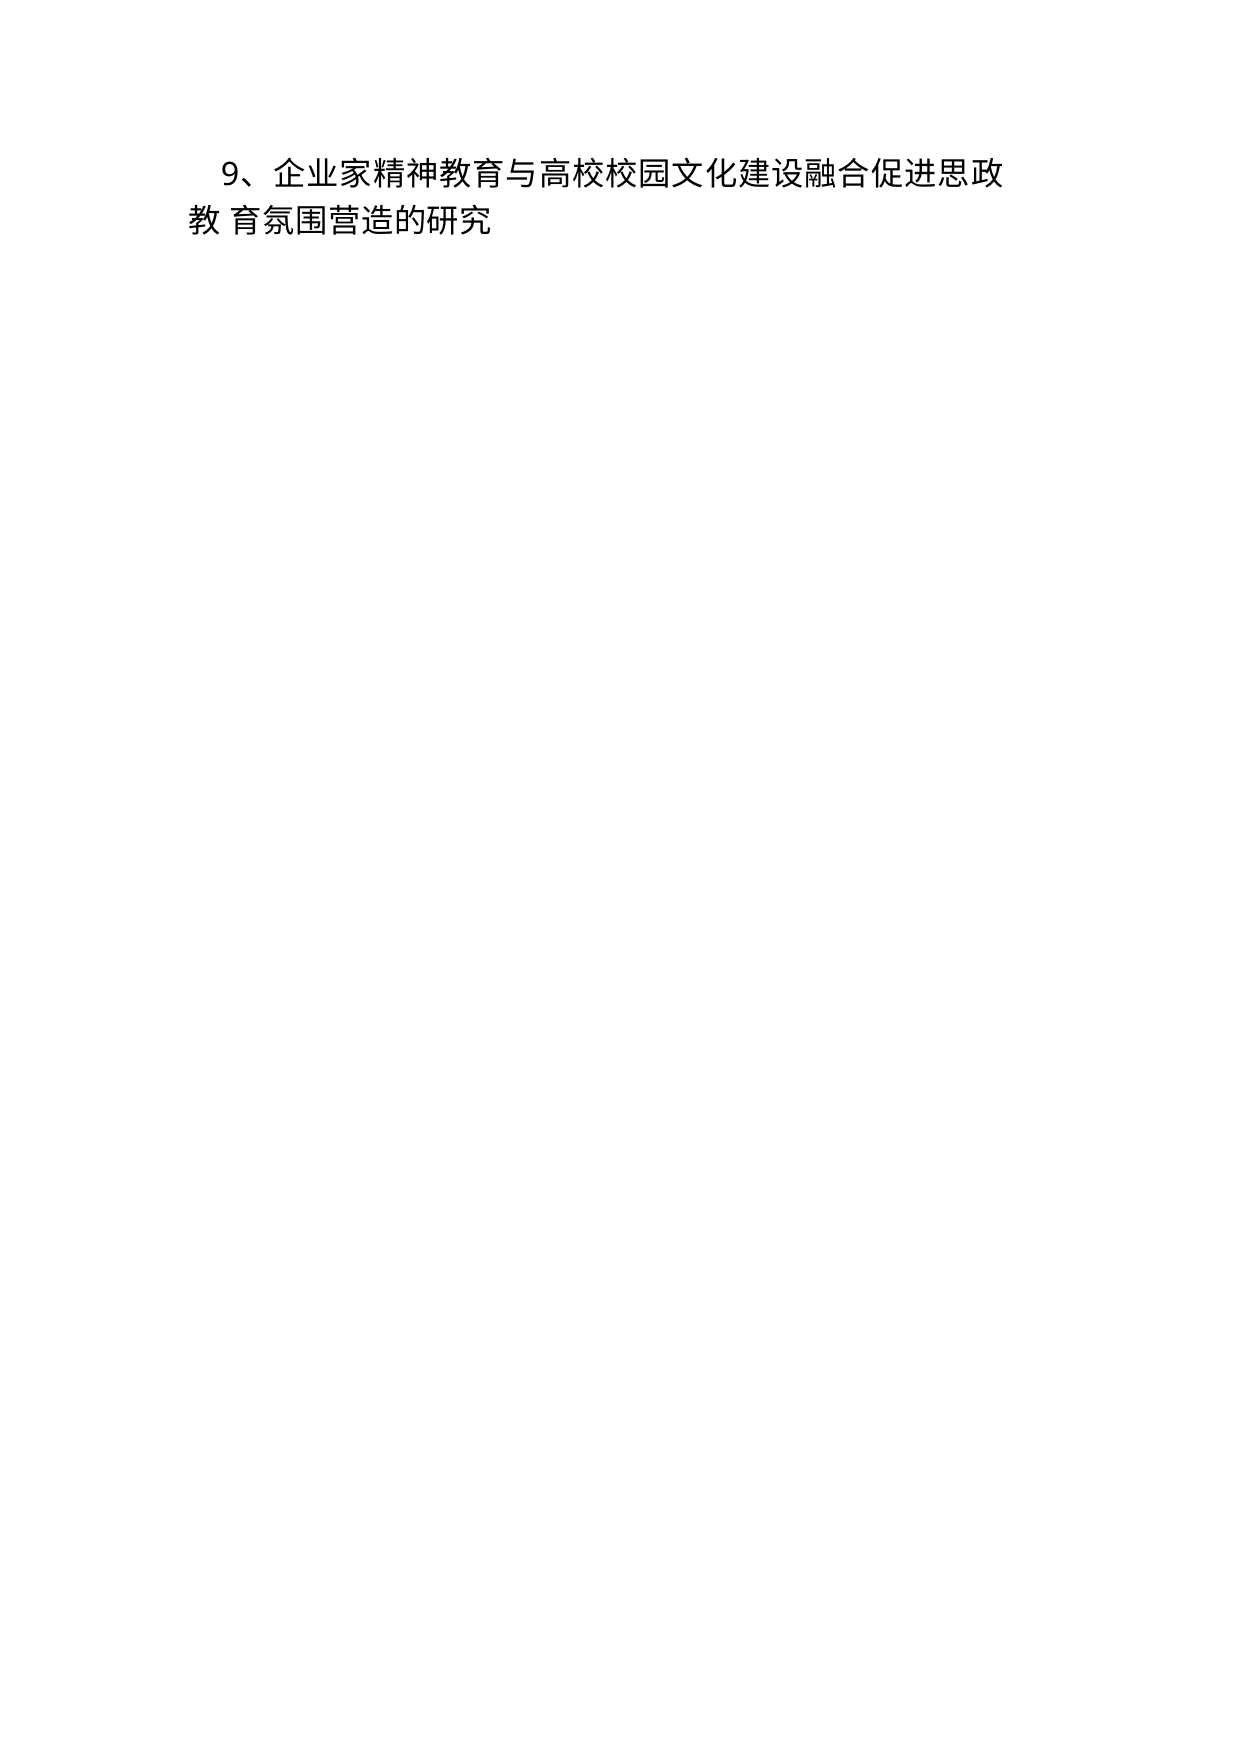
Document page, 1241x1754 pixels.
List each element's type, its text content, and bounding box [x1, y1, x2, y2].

text 9、企业家精神教育与高校校园文化建设融合促进思政教 育氛围营造的研究 [188, 147, 1036, 242]
